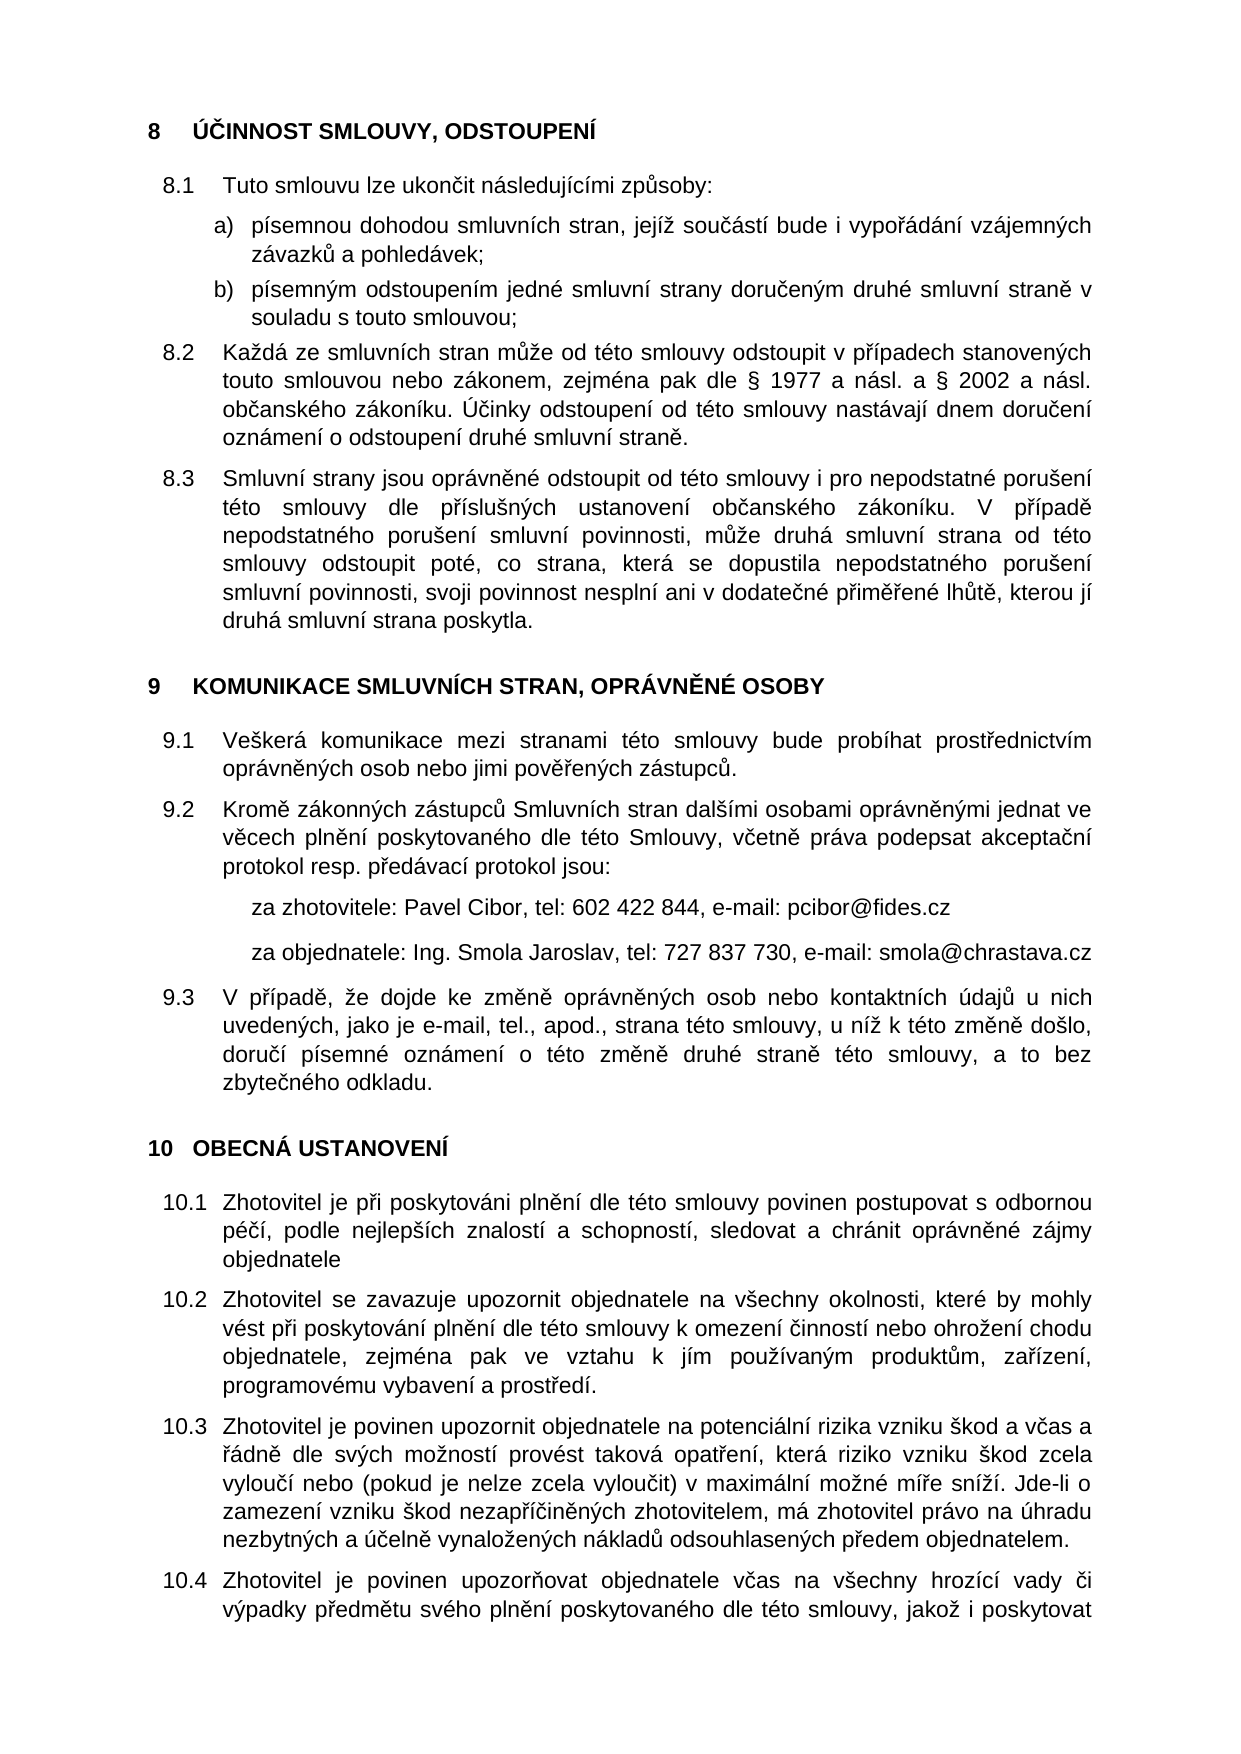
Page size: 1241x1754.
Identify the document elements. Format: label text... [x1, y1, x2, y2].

subtitle Zhotovitel je povinen upozornit objednatele na potenciální rizika vzniku škod a včas a řádně dle svých možností provést taková opatření, která riziko vzniku škod zcela vyloučí nebo (pokud je nelze zcela vyloučit) v maximální možné míře sníží. Jde-li o zamezení vzniku škod nezapříčiněných zhotovitelem, má zhotovitel právo na úhradu nezbytných a účelně vynaložených nákladů odsouhlasených předem objednatelem. [162, 1413, 1093, 1553]
list písemným odstoupením jedné smluvní strany doručeným druhé smluvní straně v souladu s touto smlouvou; [213, 276, 1093, 330]
subtitle OBECNÁ USTANOVENÍ [148, 1135, 1093, 1162]
subtitle Každá ze smluvních stran může od této smlouvy odstoupit v případech stanovených touto smlouvou nebo zákonem, zejména pak dle § 1977 a násl. a § 2002 a násl. občanského zákoníku. Účinky odstoupení od této smlouvy nastávají dnem doručení oznámení o odstoupení druhé smluvní straně. [162, 339, 1093, 450]
subtitle ÚČINNOST SMLOUVY, ODSTOUPENÍ [148, 118, 1093, 144]
text za objednatele: Ing. Smola Jaroslav, tel: 727 837 730, e-mail: smola@chrastava.cz [251, 939, 1093, 965]
subtitle KOMUNIKACE SMLUVNÍCH STRAN, OPRÁVNĚNÉ OSOBY [148, 673, 1093, 699]
list písemnou dohodou smluvních stran, jejíž součástí bude i vypořádání vzájemných závazků a pohledávek; [213, 212, 1093, 267]
subtitle Zhotovitel se zavazuje upozornit objednatele na všechny okolnosti, které by mohly vést při poskytování plnění dle této smlouvy k omezení činností nebo ohrožení chodu objednatele, zejména pak ve vztahu k jím používaným produktům, zařízení, programovému vybavení a prostředí. [162, 1286, 1093, 1398]
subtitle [162, 1567, 1093, 1622]
subtitle Zhotovitel je při poskytováni plnění dle této smlouvy povinen postupovat s odbornou péčí, podle nejlepších znalostí a schopností, sledovat a chránit oprávněné zájmy objednatele [162, 1189, 1093, 1272]
text za zhotovitele: Pavel Cibor, tel: 602 422 844, e-mail: pcibor@fides.cz [251, 894, 1093, 920]
subtitle Veškerá komunikace mezi stranami této smlouvy bude probíhat prostřednictvím oprávněných osob nebo jimi pověřených zástupců. [162, 727, 1093, 781]
subtitle Kromě zákonných zástupců Smluvních stran dalšími osobami oprávněnými jednat ve věcech plnění poskytovaného dle této Smlouvy, včetně práva podepsat akceptační protokol resp. předávací protokol jsou: [162, 796, 1093, 879]
subtitle Tuto smlouvu lze ukončit následujícími způsoby: [162, 172, 1093, 198]
subtitle Smluvní strany jsou oprávněné odstoupit od této smlouvy i pro nepodstatné porušení této smlouvy dle příslušných ustanovení občanského zákoníku. V případě nepodstatného porušení smluvní povinnosti, může druhá smluvní strana od této smlouvy odstoupit poté, co strana, která se dopustila nepodstatného porušení smluvní povinnosti, svoji povinnost nesplní ani v dodatečné přiměřené lhůtě, kterou jí druhá smluvní strana poskytla. [162, 465, 1093, 633]
subtitle V případě, že dojde ke změně oprávněných osob nebo kontaktních údajů u nich uvedených, jako je e-mail, tel., apod., strana této smlouvy, u níž k této změně došlo, doručí písemné oznámení o této změně druhé straně této smlouvy, a to bez zbytečného odkladu. [162, 984, 1093, 1096]
